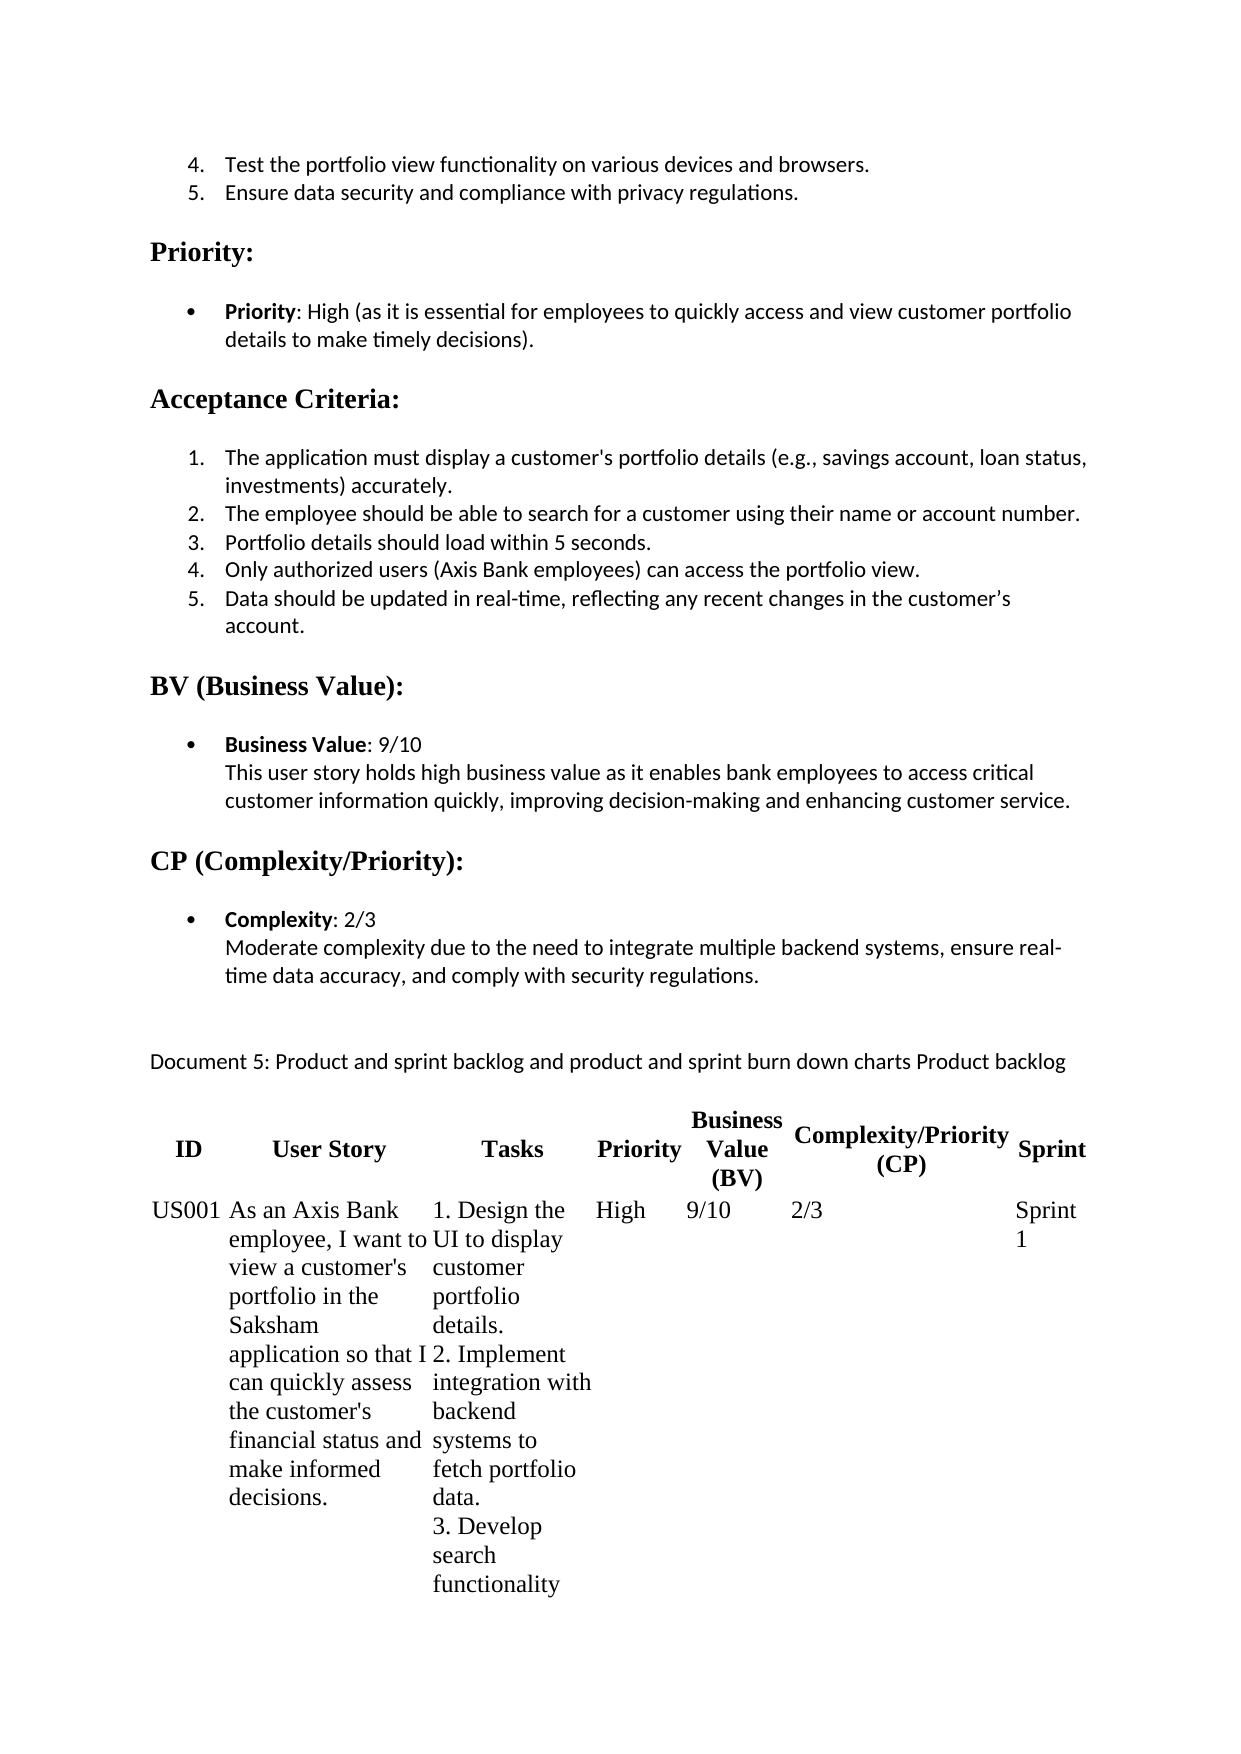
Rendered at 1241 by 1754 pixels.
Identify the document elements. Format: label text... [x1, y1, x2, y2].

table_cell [227, 1193, 431, 1599]
table_header Sprint [1014, 1104, 1090, 1193]
list Priority: High (as it is essential for employees to quickly access and view customer portfolio details to make timely decisions). [187, 297, 1090, 353]
table_cell 2/3 [789, 1193, 1014, 1599]
list Complexity: 2/3 Moderate complexity due to the need to integrate multiple backend systems, ensure real-time data accuracy, and comply with security regulations. [187, 905, 1090, 989]
table_header Business Value (BV) [685, 1104, 789, 1193]
text Document 5: Product and sprint backlog and product and sprint burn down charts Product backlog [150, 1047, 1090, 1075]
table_header ID [150, 1104, 227, 1193]
subtitle Priority: [150, 235, 1090, 268]
list Data should be updated in real-time, reflecting any recent changes in the customer’s account. [187, 584, 1090, 640]
list Business Value: 9/10 This user story holds high business value as it enables bank employees to access critical customer information quickly, improving decision-making and enhancing customer service. [187, 730, 1090, 814]
list Test the portfolio view functionality on various devices and browsers. [187, 150, 1090, 178]
table_cell US001 [150, 1193, 227, 1599]
list Only authorized users (Axis Bank employees) can access the portfolio view. [187, 556, 1090, 584]
list The application must display a customer's portfolio details (e.g., savings account, loan status, investments) accurately. [187, 443, 1090, 499]
subtitle CP (Complexity/Priority): [150, 844, 1090, 876]
list The employee should be able to search for a customer using their name or account number. [187, 499, 1090, 528]
table_cell Sprint 1 [1014, 1193, 1090, 1599]
subtitle Acceptance Criteria: [150, 382, 1090, 414]
list Portfolio details should load within 5 seconds. [187, 528, 1090, 556]
table_cell High [594, 1193, 685, 1599]
subtitle BV (Business Value): [150, 669, 1090, 701]
table_header User Story [227, 1104, 431, 1193]
table_header Priority [594, 1104, 685, 1193]
table_header Tasks [431, 1104, 594, 1193]
table_header Complexity/Priority (CP) [789, 1104, 1014, 1193]
table_cell 9/10 [685, 1193, 789, 1599]
list Ensure data security and compliance with privacy regulations. [187, 178, 1090, 206]
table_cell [431, 1193, 594, 1599]
